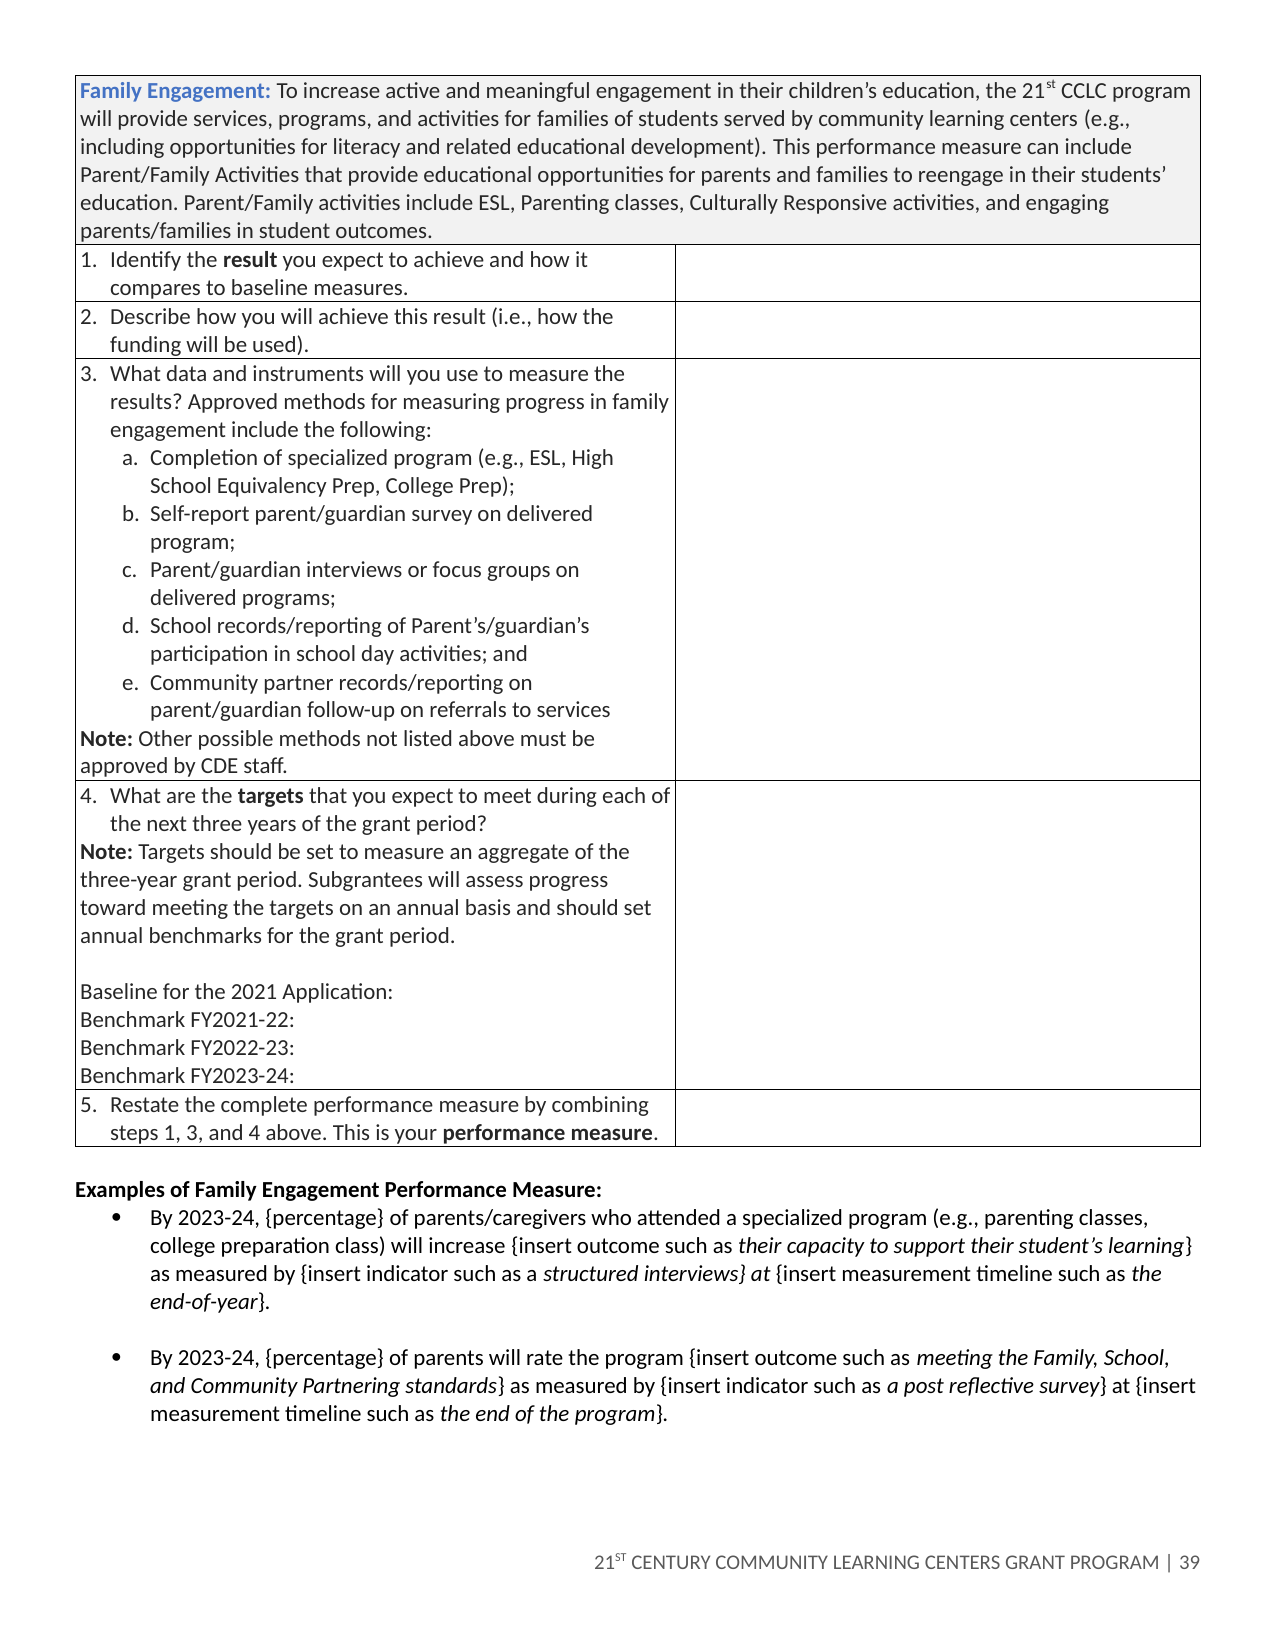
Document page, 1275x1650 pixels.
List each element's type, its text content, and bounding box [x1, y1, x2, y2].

table_cell [676, 781, 1200, 1089]
table_cell [676, 302, 1200, 358]
table_cell [676, 359, 1200, 780]
list By 2023-24, {percentage} of parents will rate the program {insert outcome such as meeting the Family, School, and Community Partnering standards} as measured by {insert indicator such as a post reflective survey} at {insert measurement timeline such as the end of the program}. [112, 1343, 1200, 1427]
table_cell Describe how you will achieve this result (i.e., how the funding will be used). [76, 302, 675, 358]
table_header Family Engagement: To increase active and meaningful engagement in their children’s education, the 21st CCLC program will provide services, programs, and activities for families of students served by community learning centers (e.g., including opportunities for literacy and related educational development). This performance measure can include Parent/Family Activities that provide educational opportunities for parents and families to reengage in their students’ education. Parent/Family activities include ESL, Parenting classes, Culturally Responsive activities, and engaging parents/families in student outcomes. [76, 76, 1200, 244]
table_cell What are the targets that you expect to meet during each of the next three years of the grant period? Note: Targets should be set to measure an aggregate of the three-year grant period. Subgrantees will assess progress toward meeting the targets on an annual basis and should set annual benchmarks for the grant period. Baseline for the 2021 Application: Benchmark FY2021-22: Benchmark FY2022-23: Benchmark FY2023-24: [76, 781, 675, 1089]
table_cell Restate the complete performance measure by combining steps 1, 3, and 4 above. This is your performance measure. [76, 1090, 675, 1146]
text Examples of Family Engagement Performance Measure: [75, 1175, 1200, 1203]
table_cell What data and instruments will you use to measure the results? Approved methods for measuring progress in family engagement include the following: Completion of specialized program (e.g., ESL, High School Equivalency Prep, College Prep); Self-report parent/guardian survey on delivered program; Parent/guardian interviews or focus groups on delivered programs; School records/reporting of Parent’s/guardian’s participation in school day activities; and Community partner records/reporting on parent/guardian follow-up on referrals to services Note: Other possible methods not listed above must be approved by CDE staff. [76, 359, 675, 780]
table_cell [676, 1090, 1200, 1146]
table_cell Identify the result you expect to achieve and how it compares to baseline measures. [76, 245, 675, 301]
list By 2023-24, {percentage} of parents/caregivers who attended a specialized program (e.g., parenting classes, college preparation class) will increase {insert outcome such as their capacity to support their student’s learning} as measured by {insert indicator such as a structured interviews} at {insert measurement timeline such as the end-of-year}. [112, 1203, 1200, 1315]
table_cell [676, 245, 1200, 301]
